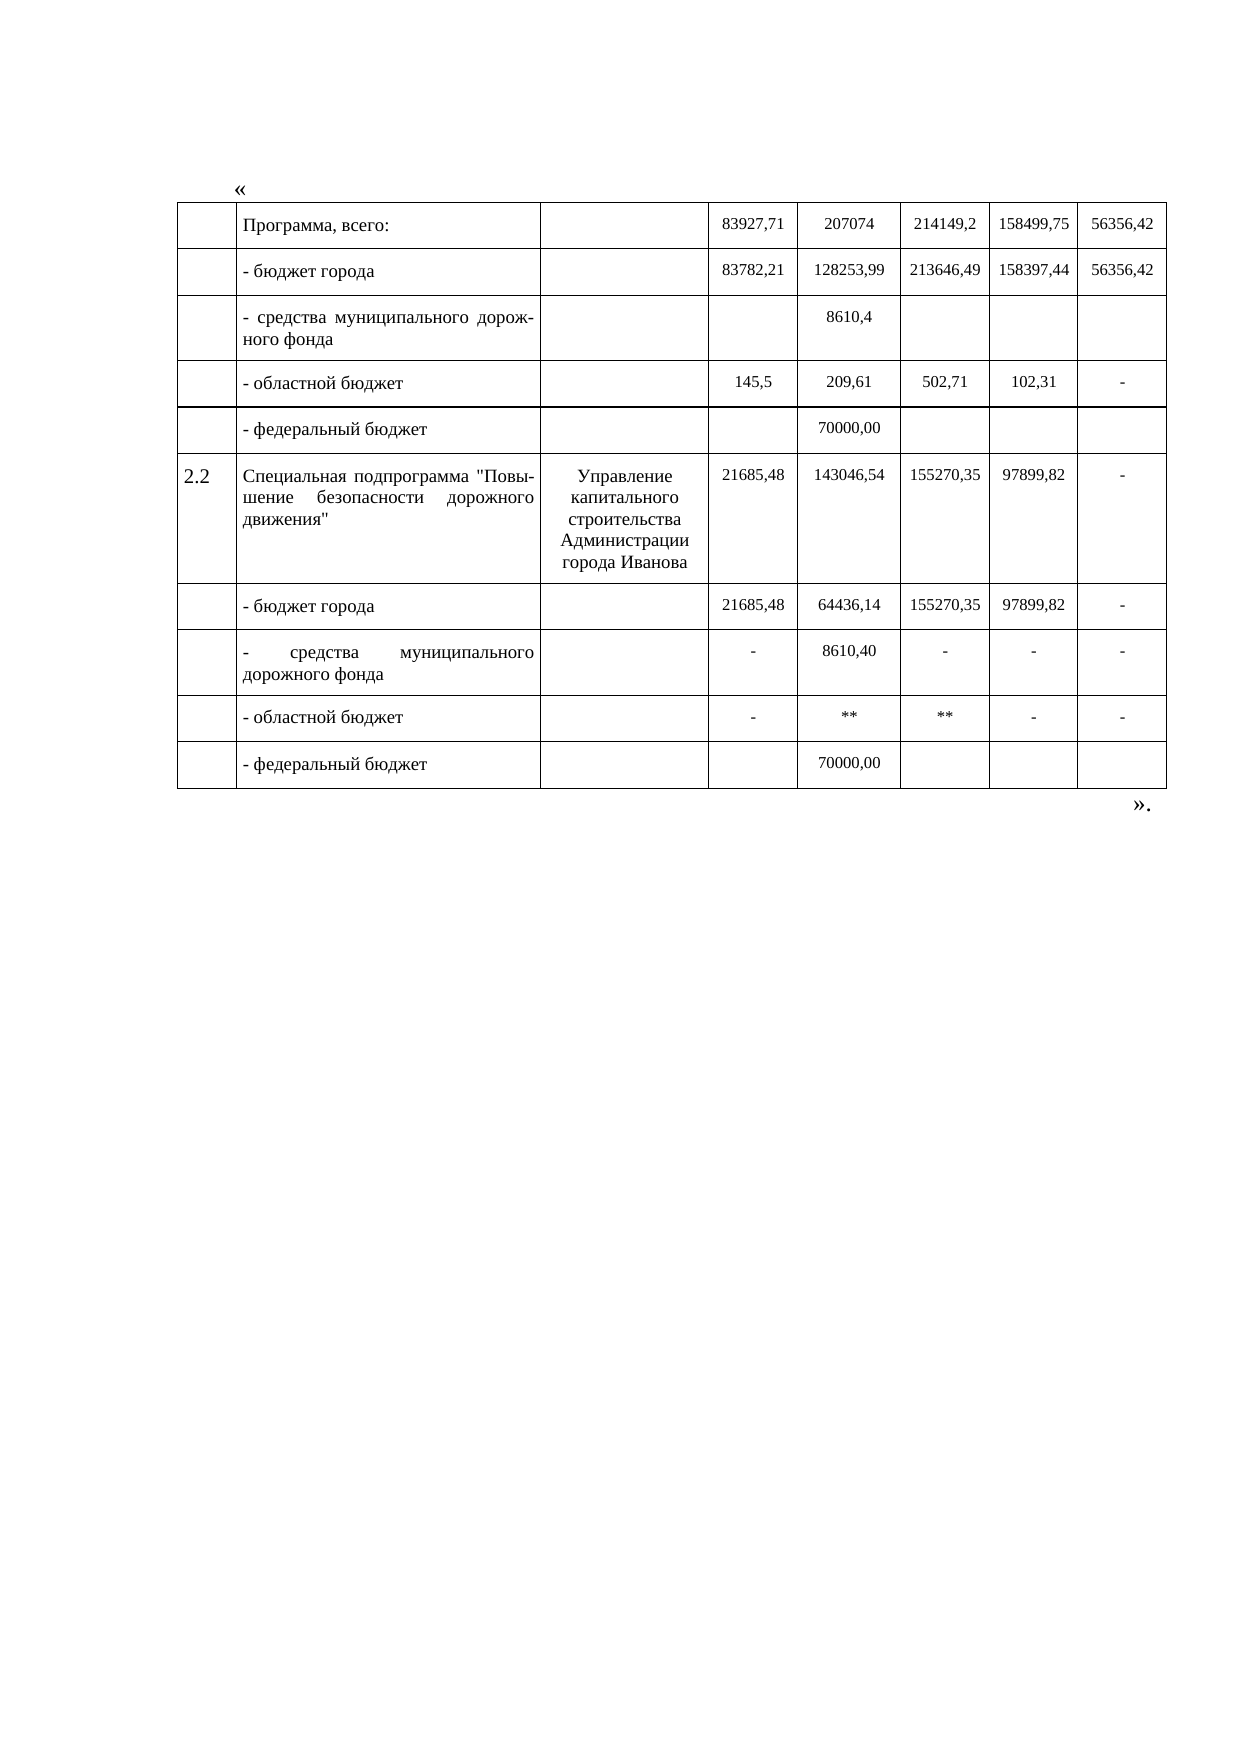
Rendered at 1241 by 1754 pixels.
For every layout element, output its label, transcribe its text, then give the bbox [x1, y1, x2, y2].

table_cell - [709, 696, 797, 741]
table_header Программа, всего: [237, 203, 540, 248]
table_cell Специальная подпрограмма "Повы-шение безопасности дорожного движения" [237, 454, 540, 583]
table_cell [541, 630, 708, 695]
table_cell [178, 696, 236, 741]
table_cell - [1078, 454, 1166, 583]
table_cell - [1078, 696, 1166, 741]
table_cell - областной бюджет [237, 361, 540, 406]
text ». [177, 789, 1152, 817]
table_cell 2.2 [178, 454, 236, 583]
table_cell [178, 296, 236, 360]
table_cell - [990, 696, 1077, 741]
table_cell 64436,14 [798, 584, 900, 629]
table_cell 145,5 [709, 361, 797, 406]
table_cell 128253,99 [798, 249, 900, 295]
table_cell - средства муниципального дорож-ного фонда [237, 296, 540, 360]
table_cell [178, 361, 236, 406]
table_cell 8610,4 [798, 296, 900, 360]
table_cell - средства муниципального дорожного фонда [237, 630, 540, 695]
table_header 158499,75 [990, 203, 1077, 248]
table_header 207074 [798, 203, 900, 248]
table_cell ** [901, 696, 989, 741]
table_cell 8610,40 [798, 630, 900, 695]
table_cell [709, 296, 797, 360]
table_cell 209,61 [798, 361, 900, 406]
table_cell [901, 296, 989, 360]
table_cell 102,31 [990, 361, 1077, 406]
table_cell 155270,35 [901, 584, 989, 629]
table_cell [541, 408, 708, 453]
table_cell [178, 249, 236, 295]
table_cell [541, 696, 708, 741]
table_cell [990, 742, 1077, 787]
table_cell [901, 742, 989, 787]
table_cell [901, 408, 989, 453]
table_cell [541, 249, 708, 295]
table_cell - [1078, 630, 1166, 695]
table_header 214149,2 [901, 203, 989, 248]
table_cell 56356,42 [1078, 249, 1166, 295]
table_cell [541, 296, 708, 360]
table_cell 502,71 [901, 361, 989, 406]
table_cell 97899,82 [990, 584, 1077, 629]
table_cell - [901, 630, 989, 695]
table_cell - [1078, 361, 1166, 406]
table_cell 97899,82 [990, 454, 1077, 583]
table_cell ** [798, 696, 900, 741]
table_cell [709, 408, 797, 453]
table_cell [1078, 296, 1166, 360]
table_cell [541, 742, 708, 787]
table_cell [178, 742, 236, 787]
table_cell [709, 742, 797, 787]
table_cell - бюджет города [237, 584, 540, 629]
table_header 83927,71 [709, 203, 797, 248]
table_cell [1078, 742, 1166, 787]
table_cell 213646,49 [901, 249, 989, 295]
table_cell - бюджет города [237, 249, 540, 295]
table_cell 21685,48 [709, 584, 797, 629]
table_cell [178, 584, 236, 629]
table_cell [990, 408, 1077, 453]
table_header [541, 203, 708, 248]
table_cell [178, 630, 236, 695]
table_cell Управление капитального строительства Администрации города Иванова [541, 454, 708, 583]
table_cell 158397,44 [990, 249, 1077, 295]
table_header [178, 203, 236, 248]
table_cell - [1078, 584, 1166, 629]
table_cell 155270,35 [901, 454, 989, 583]
table_cell - [709, 630, 797, 695]
table_cell 83782,21 [709, 249, 797, 295]
table_cell [990, 296, 1077, 360]
text « [177, 173, 1152, 202]
table_cell 70000,00 [798, 742, 900, 787]
table_cell [1078, 408, 1166, 453]
table_cell - федеральный бюджет [237, 742, 540, 787]
table_cell [178, 408, 236, 453]
table_cell 70000,00 [798, 408, 900, 453]
table_header 56356,42 [1078, 203, 1166, 248]
table_cell [541, 584, 708, 629]
table_cell - федеральный бюджет [237, 408, 540, 453]
table_cell 21685,48 [709, 454, 797, 583]
table_cell [541, 361, 708, 406]
table_cell 143046,54 [798, 454, 900, 583]
table_cell - областной бюджет [237, 696, 540, 741]
table_cell - [990, 630, 1077, 695]
